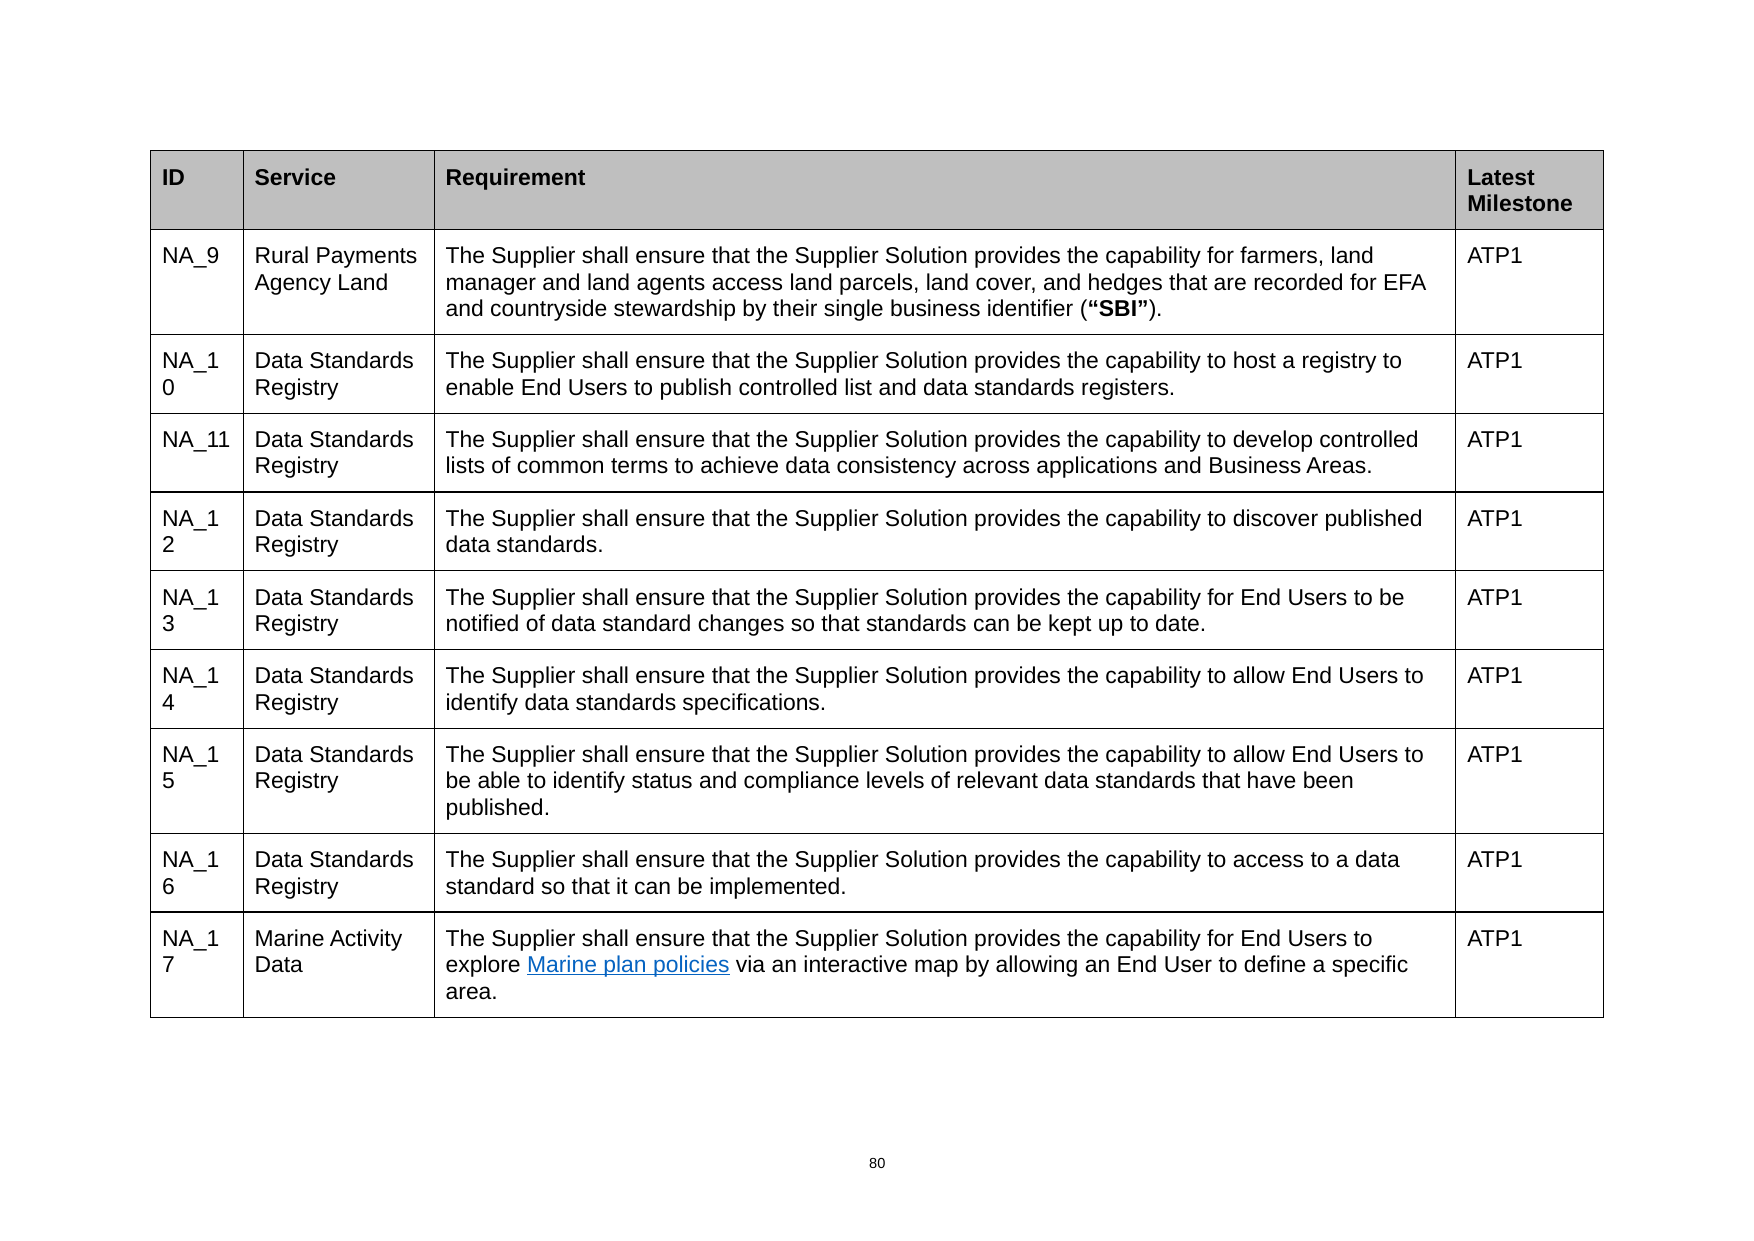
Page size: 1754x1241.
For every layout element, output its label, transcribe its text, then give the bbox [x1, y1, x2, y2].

table_cell The Supplier shall ensure that the Supplier Solution provides the capability for End Users to explore Marine plan policies via an interactive map by allowing an End User to define a specific area. [435, 913, 1455, 1017]
table_cell NA_13 [151, 571, 243, 649]
table_cell ATP1 [1456, 414, 1603, 491]
table_cell The Supplier shall ensure that the Supplier Solution provides the capability for farmers, land manager and land agents access land parcels, land cover, and hedges that are recorded for EFA and countryside stewardship by their single business identifier (“SBI”). [435, 230, 1455, 334]
table_cell NA_14 [151, 650, 243, 728]
table_cell The Supplier shall ensure that the Supplier Solution provides the capability to access to a data standard so that it can be implemented. [435, 834, 1455, 911]
table_cell ATP1 [1456, 650, 1603, 728]
table_header Service [244, 151, 434, 229]
table_cell The Supplier shall ensure that the Supplier Solution provides the capability to host a registry to enable End Users to publish controlled list and data standards registers. [435, 335, 1455, 413]
table_cell The Supplier shall ensure that the Supplier Solution provides the capability to discover published data standards. [435, 493, 1455, 570]
table_cell ATP1 [1456, 335, 1603, 413]
table_cell Data Standards Registry [244, 493, 434, 570]
table_cell The Supplier shall ensure that the Supplier Solution provides the capability to allow End Users to identify data standards specifications. [435, 650, 1455, 728]
table_cell NA_17 [151, 913, 243, 1017]
table_cell ATP1 [1456, 230, 1603, 334]
table_header Requirement [435, 151, 1455, 229]
table_cell NA_10 [151, 335, 243, 413]
table_cell Data Standards Registry [244, 414, 434, 491]
table_cell NA_12 [151, 493, 243, 570]
table_cell Data Standards Registry [244, 650, 434, 728]
table_cell ATP1 [1456, 834, 1603, 911]
table_header Latest Milestone [1456, 151, 1603, 229]
table_cell ATP1 [1456, 913, 1603, 1017]
table_cell Data Standards Registry [244, 834, 434, 911]
table_cell NA_9 [151, 230, 243, 334]
table_cell ATP1 [1456, 571, 1603, 649]
table_cell NA_11 [151, 414, 243, 491]
table_cell The Supplier shall ensure that the Supplier Solution provides the capability to allow End Users to be able to identify status and compliance levels of relevant data standards that have been published. [435, 729, 1455, 833]
table_cell NA_15 [151, 729, 243, 833]
table_cell Data Standards Registry [244, 729, 434, 833]
table_cell The Supplier shall ensure that the Supplier Solution provides the capability for End Users to be notified of data standard changes so that standards can be kept up to date. [435, 571, 1455, 649]
table_cell ATP1 [1456, 729, 1603, 833]
table_cell ATP1 [1456, 493, 1603, 570]
table_cell Marine Activity Data [244, 913, 434, 1017]
table_cell NA_16 [151, 834, 243, 911]
table_header ID [151, 151, 243, 229]
table_cell Rural Payments Agency Land [244, 230, 434, 334]
table_cell Data Standards Registry [244, 335, 434, 413]
table_cell Data Standards Registry [244, 571, 434, 649]
table_cell The Supplier shall ensure that the Supplier Solution provides the capability to develop controlled lists of common terms to achieve data consistency across applications and Business Areas. [435, 414, 1455, 491]
